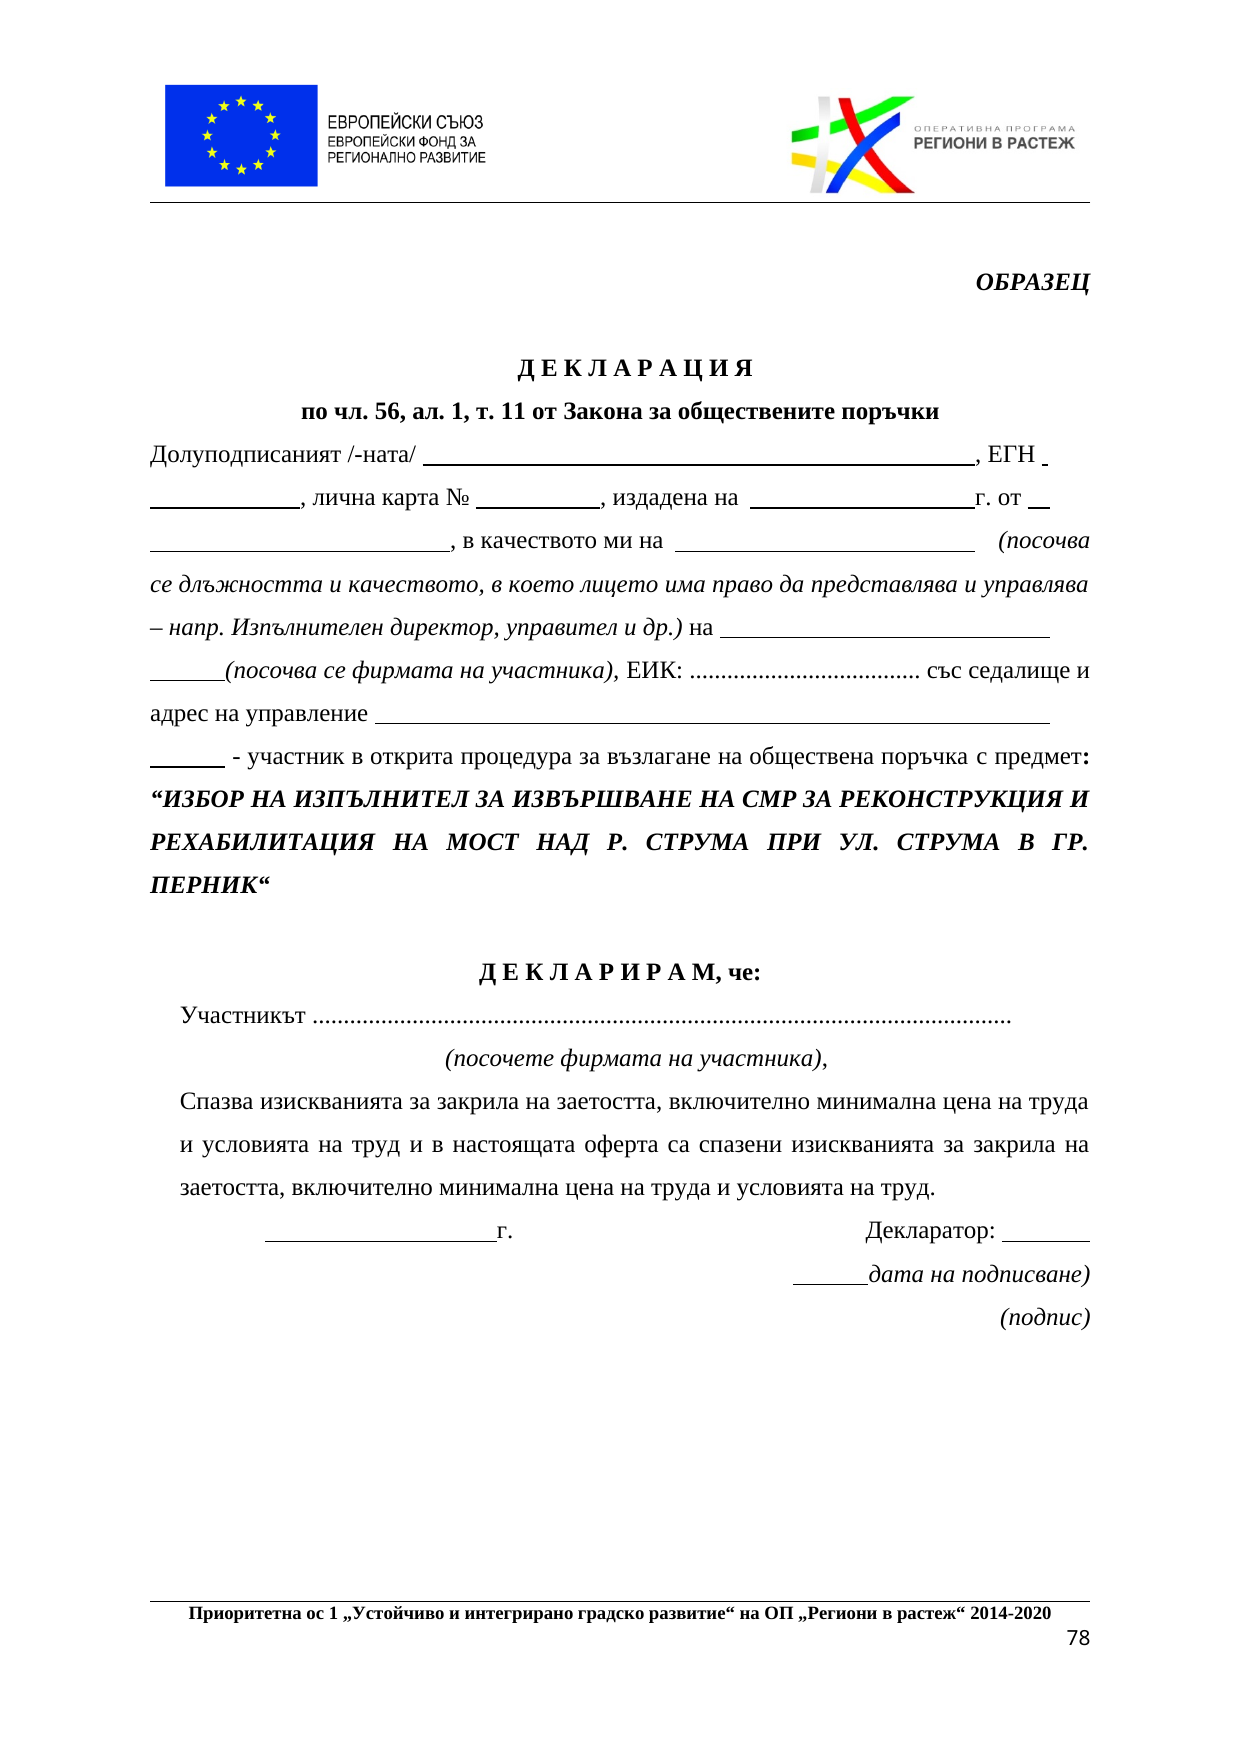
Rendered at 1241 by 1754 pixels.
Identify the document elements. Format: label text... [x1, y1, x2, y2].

text (посочете фирмата на участника), [371, 1043, 1090, 1072]
text Участникът ................................................................................................................ [179, 1000, 1090, 1029]
subtitle ОБРАЗЕЦ [150, 267, 1090, 296]
text Долуподписаният /-ната/ , ЕГН , лична карта № , издадена на г. от , в качеството ми на (посочва се длъжността и качеството, в което лицето има право да представлява и управлява – напр. Изпълнителен директор, управител и др.) на (посочва се фирмата на участника), ЕИК: ..................................... със седалище и адрес на управление - участник в открита процедура за възлагане на обществена поръчка с предмет: “ИЗБОР НА ИЗПЪЛНИТЕЛ ЗА ИЗВЪРШВАНЕ НА СМР ЗА РЕКОНСТРУКЦИЯ И РЕХАБИЛИТАЦИЯ НА МОСТ НАД Р. СТРУМА ПРИ УЛ. СТРУМА В ГР. ПЕРНИК“ [150, 439, 1090, 899]
picture [776, 88, 1095, 200]
text Спазва изискванията за закрила на заетостта, включително минимална цена на труда и условията на труд и в настоящата оферта са спазени изискванията за закрила на заетостта, включително минимална цена на труда и условията на труд. [179, 1086, 1090, 1201]
picture [150, 73, 513, 200]
text по чл. 56, ал. 1, т. 11 от Закона за обществените поръчки [150, 396, 1090, 425]
text Д Е К Л А Р А Ц И Я [150, 353, 1090, 382]
text г. Декларатор: дата на подписване) (подпис) [150, 1216, 1090, 1331]
text Д Е К Л А Р И Р А М, че: [150, 957, 1090, 986]
